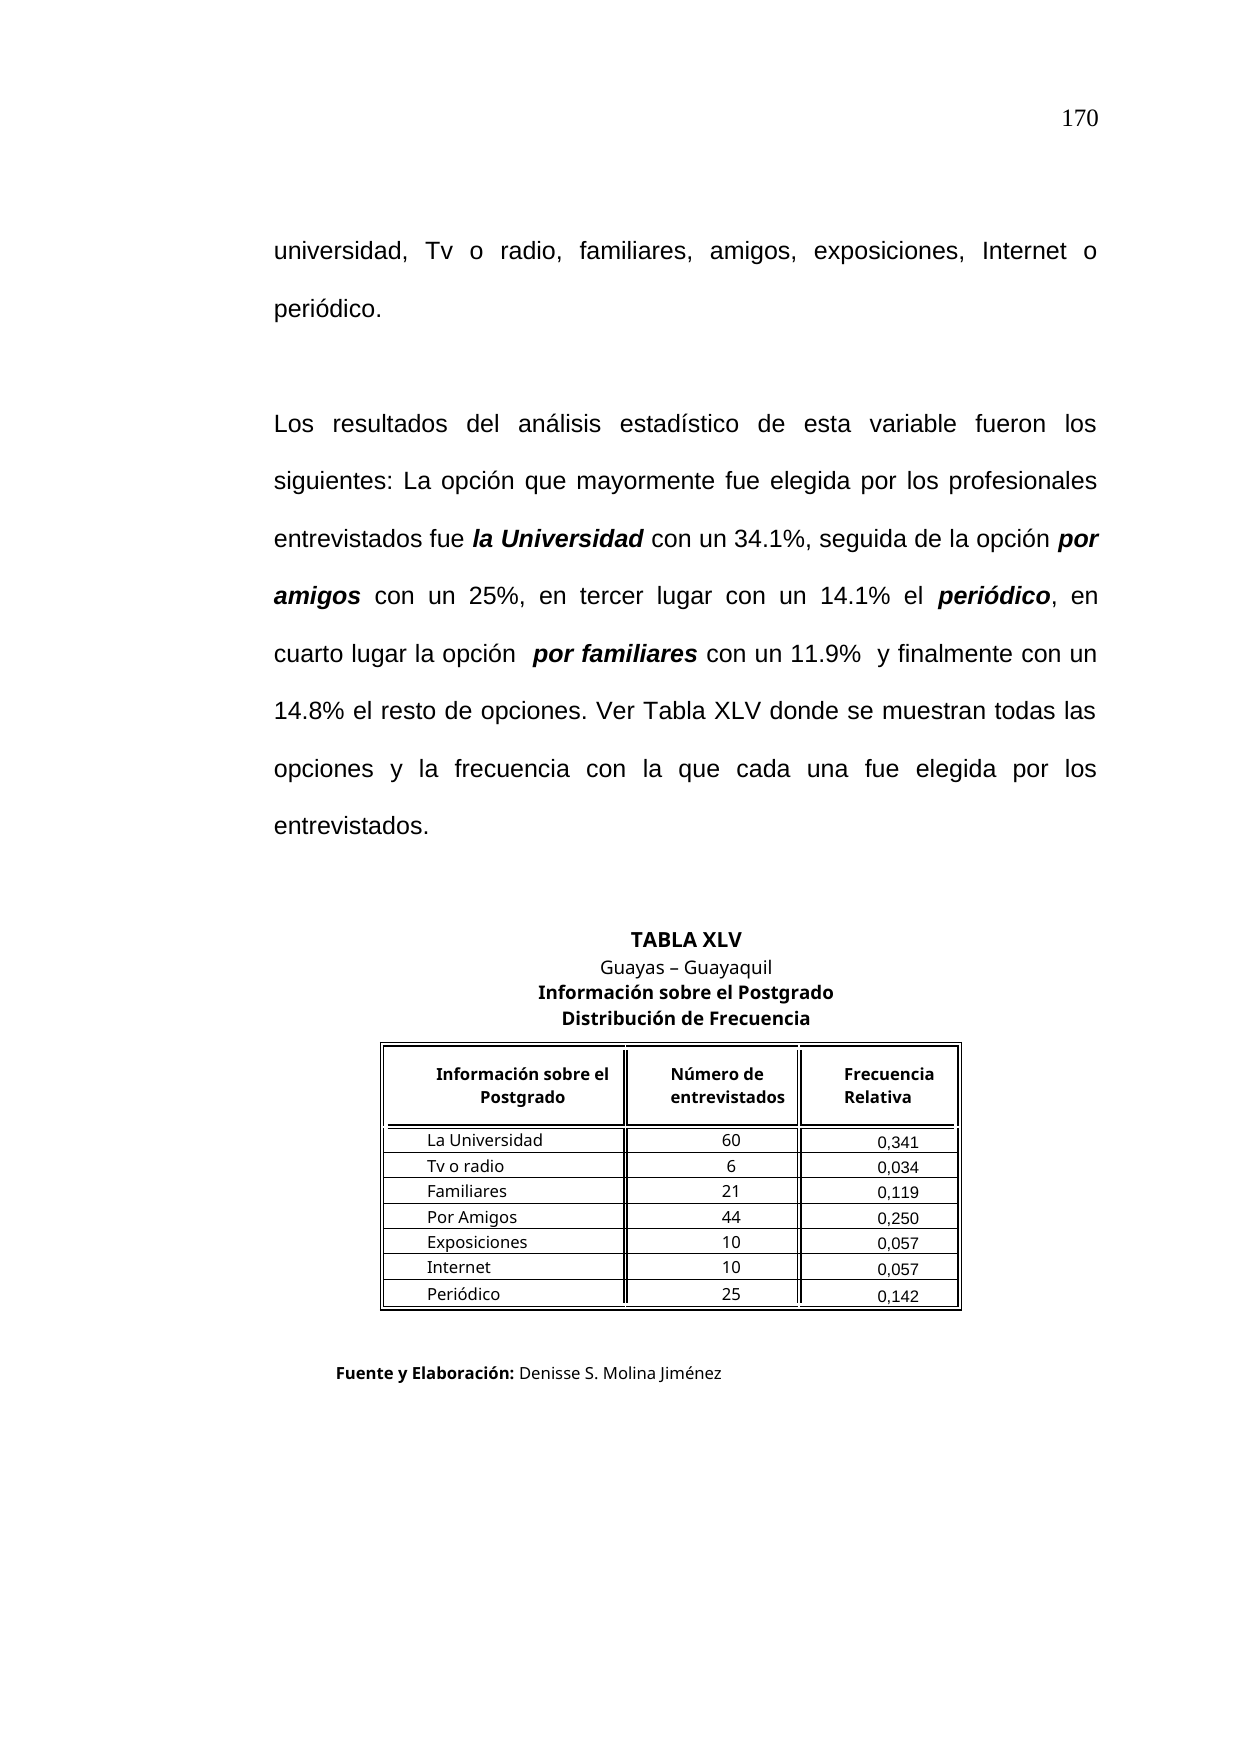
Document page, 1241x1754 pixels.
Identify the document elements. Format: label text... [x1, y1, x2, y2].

table_cell Tv o radio [384, 1153, 623, 1177]
table_cell 0,341 [799, 1124, 960, 1152]
table_cell 25 [626, 1280, 799, 1306]
table_cell 0,034 [802, 1153, 957, 1177]
table_cell 6 [628, 1153, 797, 1177]
table_header Frecuencia Relativa [799, 1043, 960, 1124]
table_cell 0,142 [799, 1280, 957, 1306]
table_cell Periódico [384, 1280, 626, 1306]
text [274, 236, 1098, 322]
table_cell 60 [628, 1129, 797, 1152]
text Guayas – Guayaquil [274, 954, 1098, 979]
table_cell 10 [628, 1254, 797, 1279]
table_cell Familiares [384, 1178, 623, 1202]
table_cell La Universidad [382, 1124, 626, 1152]
text Distribución de Frecuencia [274, 1005, 1098, 1031]
table_cell 0,057 [802, 1229, 957, 1253]
table_cell 0,119 [802, 1178, 957, 1202]
table_cell 44 [628, 1204, 797, 1228]
table_cell 0,057 [802, 1254, 957, 1279]
text TABLA XLV [274, 926, 1098, 954]
table_cell 10 [628, 1229, 797, 1253]
table_cell 21 [628, 1178, 797, 1202]
table_cell Por Amigos [384, 1204, 623, 1228]
text Información sobre el Postgrado [274, 979, 1098, 1005]
table_cell 0,250 [802, 1204, 957, 1228]
table_header Información sobre el Postgrado [382, 1043, 626, 1124]
table_cell Exposiciones [384, 1229, 623, 1253]
table_header Número de entrevistados [626, 1043, 799, 1124]
table_cell Internet [384, 1254, 623, 1279]
text Los resultados del análisis estadístico de esta variable fueron los siguientes: La opción que mayormente fue elegida por los profesionales entrevistados fue con un 34.1%, seguida de la opción por amigos con un 25%, en tercer lugar con un 14.1% el periódico, en cuarto lugar la opción por familiares con un 11.9% y finalmente con un 14.8% el resto de opciones. Ver Tabla XLV donde se muestran todas las opciones y la frecuencia con la que cada una fue elegida por los entrevistados. [274, 409, 1098, 840]
